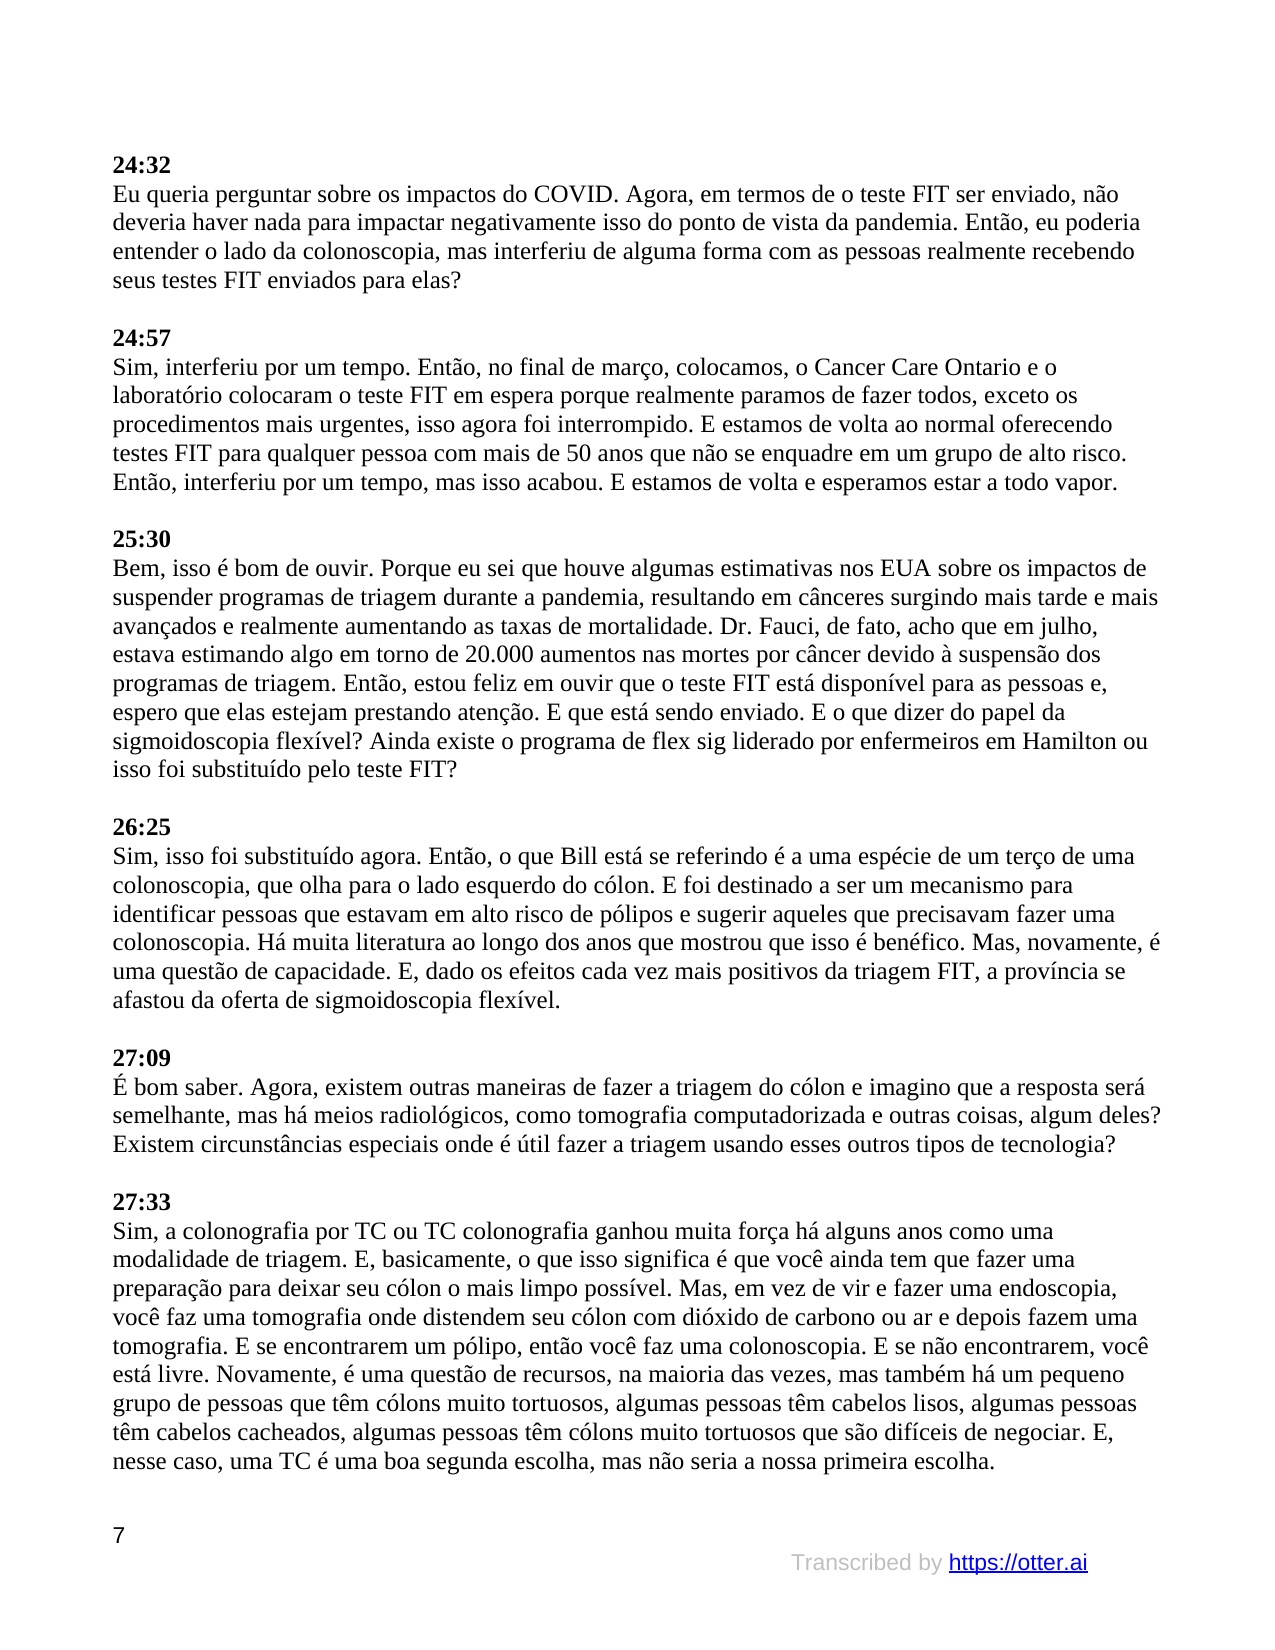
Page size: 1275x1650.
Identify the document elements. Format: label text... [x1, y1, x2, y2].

text 24:57 Sim, interferiu por um tempo. Então, no final de março, colocamos, o Cancer Care Ontario e o laboratório colocaram o teste FIT em espera porque realmente paramos de fazer todos, exceto os procedimentos mais urgentes, isso agora foi interrompido. E estamos de volta ao normal oferecendo testes FIT para qualquer pessoa com mais de 50 anos que não se enquadre em um grupo de alto risco. Então, interferiu por um tempo, mas isso acabou. E estamos de volta e esperamos estar a todo vapor. [112, 323, 1162, 495]
text 26:25 Sim, isso foi substituído agora. Então, o que Bill está se referindo é a uma espécie de um terço de uma colonoscopia, que olha para o lado esquerdo do cólon. E foi destinado a ser um mecanismo para identificar pessoas que estavam em alto risco de pólipos e sugerir aqueles que precisavam fazer uma colonoscopia. Há muita literatura ao longo dos anos que mostrou que isso é benéfico. Mas, novamente, é uma questão de capacidade. E, dado os efeitos cada vez mais positivos da triagem FIT, a província se afastou da oferta de sigmoidoscopia flexível. [112, 812, 1162, 1014]
text 27:33 Sim, a colonografia por TC ou TC colonografia ganhou muita força há alguns anos como uma modalidade de triagem. E, basicamente, o que isso significa é que você ainda tem que fazer uma preparação para deixar seu cólon o mais limpo possível. Mas, em vez de vir e fazer uma endoscopia, você faz uma tomografia onde distendem seu cólon com dióxido de carbono ou ar e depois fazem uma tomografia. E se encontrarem um pólipo, então você faz uma colonoscopia. E se não encontrarem, você está livre. Novamente, é uma questão de recursos, na maioria das vezes, mas também há um pequeno grupo de pessoas que têm cólons muito tortuosos, algumas pessoas têm cabelos lisos, algumas pessoas têm cabelos cacheados, algumas pessoas têm cólons muito tortuosos que são difíceis de negociar. E, nesse caso, uma TC é uma boa segunda escolha, mas não seria a nossa primeira escolha. [112, 1187, 1162, 1474]
text 25:30 Bem, isso é bom de ouvir. Porque eu sei que houve algumas estimativas nos EUA sobre os impactos de suspender programas de triagem durante a pandemia, resultando em cânceres surgindo mais tarde e mais avançados e realmente aumentando as taxas de mortalidade. Dr. Fauci, de fato, acho que em julho, estava estimando algo em torno de 20.000 aumentos nas mortes por câncer devido à suspensão dos programas de triagem. Então, estou feliz em ouvir que o teste FIT está disponível para as pessoas e, espero que elas estejam prestando atenção. E que está sendo enviado. E o que dizer do papel da sigmoidoscopia flexível? Ainda existe o programa de flex sig liderado por enfermeiros em Hamilton ou isso foi substituído pelo teste FIT? [112, 524, 1162, 783]
text 24:32 Eu queria perguntar sobre os impactos do COVID. Agora, em termos de o teste FIT ser enviado, não deveria haver nada para impactar negativamente isso do ponto de vista da pandemia. Então, eu poderia entender o lado da colonoscopia, mas interferiu de alguma forma com as pessoas realmente recebendo seus testes FIT enviados para elas? [112, 150, 1162, 294]
text 27:09 É bom saber. Agora, existem outras maneiras de fazer a triagem do cólon e imagino que a resposta será semelhante, mas há meios radiológicos, como tomografia computadorizada e outras coisas, algum deles? Existem circunstâncias especiais onde é útil fazer a triagem usando esses outros tipos de tecnologia? [112, 1043, 1162, 1158]
